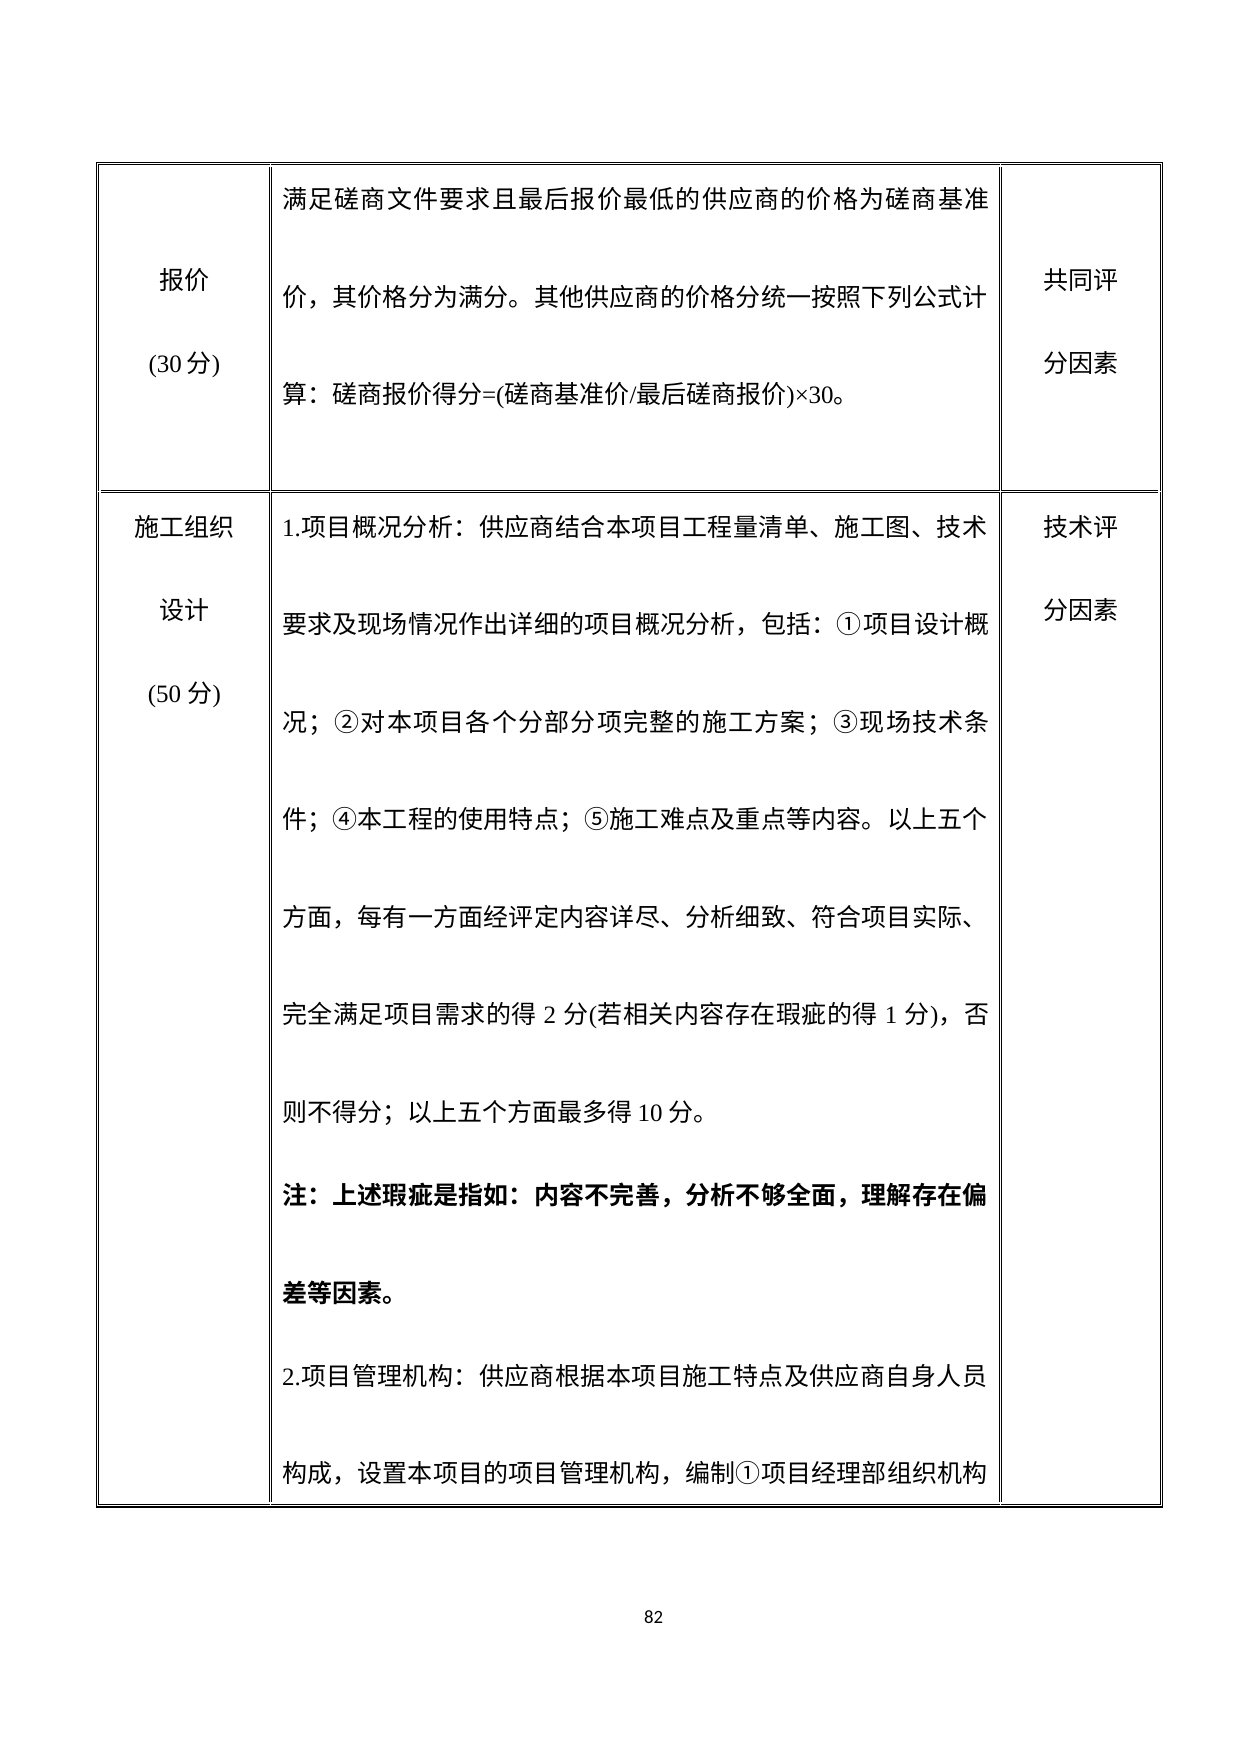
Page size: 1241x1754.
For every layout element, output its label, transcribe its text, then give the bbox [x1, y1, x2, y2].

table_cell 技术评 分因素 [1001, 490, 1161, 1504]
table_cell 报价 (30分) [98, 163, 271, 490]
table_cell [271, 490, 1001, 1504]
table_cell 满足磋商文件要求且最后报价最低的供应商的价格为磋商基准价，其价格分为满分。其他供应商的价格分统一按照下列公式计算：磋商报价得分=(磋商基准价/最后磋商报价)×30。 [271, 163, 1001, 490]
table_cell 施工组织 设计 (50 分) [98, 490, 271, 1504]
table_cell 共同评 分因素 [1001, 165, 1160, 490]
